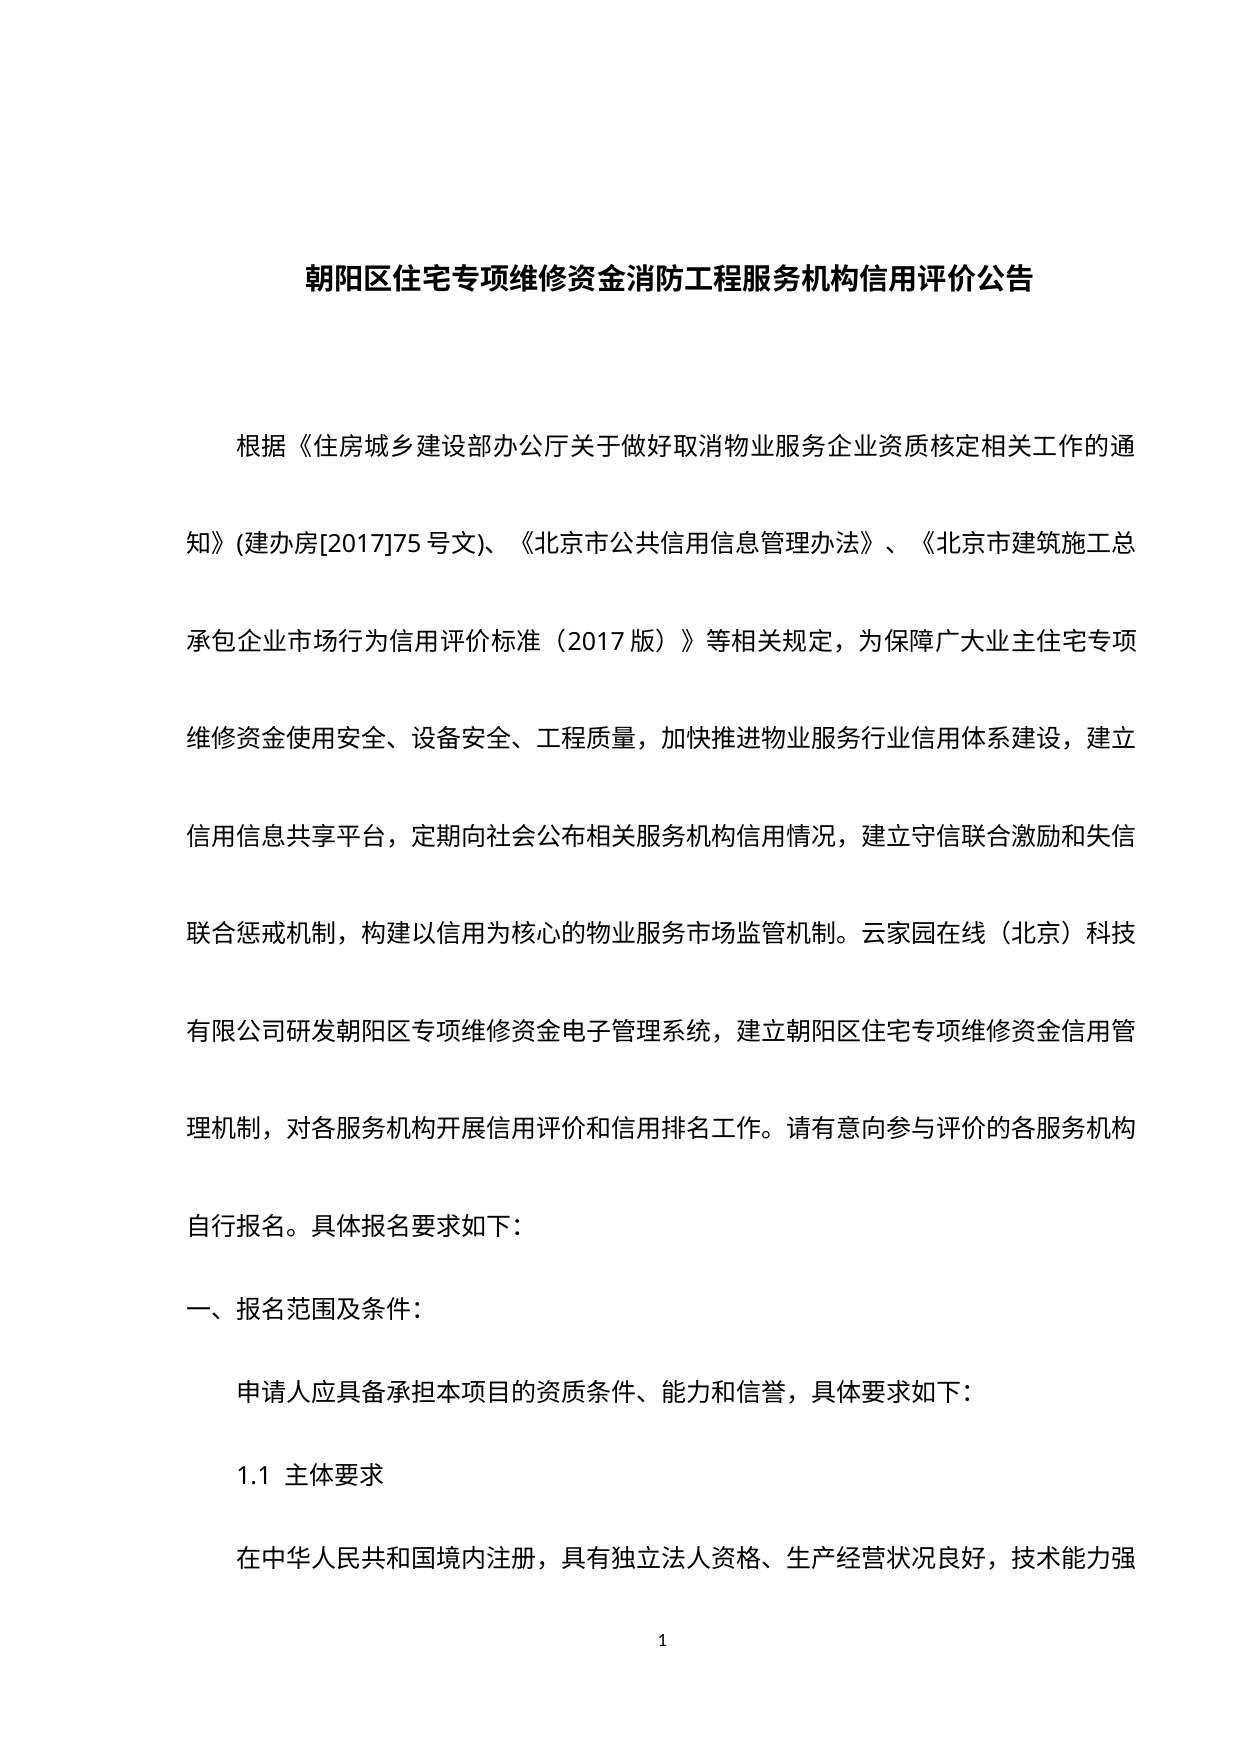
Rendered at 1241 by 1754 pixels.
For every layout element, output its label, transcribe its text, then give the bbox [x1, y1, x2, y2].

text 根据《住房城乡建设部办公厅关于做好取消物业服务企业资质核定相关工作的通知》(建办房[2017]75号文)、《北京市公共信用信息管理办法》、《北京市建筑施工总承包企业市场行为信用评价标准（2017版）》等相关规定，为保障广大业主住宅专项维修资金使用安全、设备安全、工程质量，加快推进物业服务行业信用体系建设，建立信用信息共享平台，定期向社会公布相关服务机构信用情况，建立守信联合激励和失信联合惩戒机制，构建以信用为核心的物业服务市场监管机制。云家园在线（北京）科技有限公司研发朝阳区专项维修资金电子管理系统，建立朝阳区住宅专项维修资金信用管理机制，对各服务机构开展信用评价和信用排名工作。请有意向参与评价的各服务机构自行报名。具体报名要求如下： [186, 412, 1138, 1257]
text 1.1 主体要求 [186, 1441, 1138, 1506]
subtitle 朝阳区住宅专项维修资金消防工程服务机构信用评价公告 [186, 244, 1138, 309]
text 申请人应具备承担本项目的资质条件、能力和信誉，具体要求如下： [186, 1358, 1138, 1423]
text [186, 1524, 1138, 1589]
text 一、报名范围及条件： [186, 1275, 1138, 1340]
